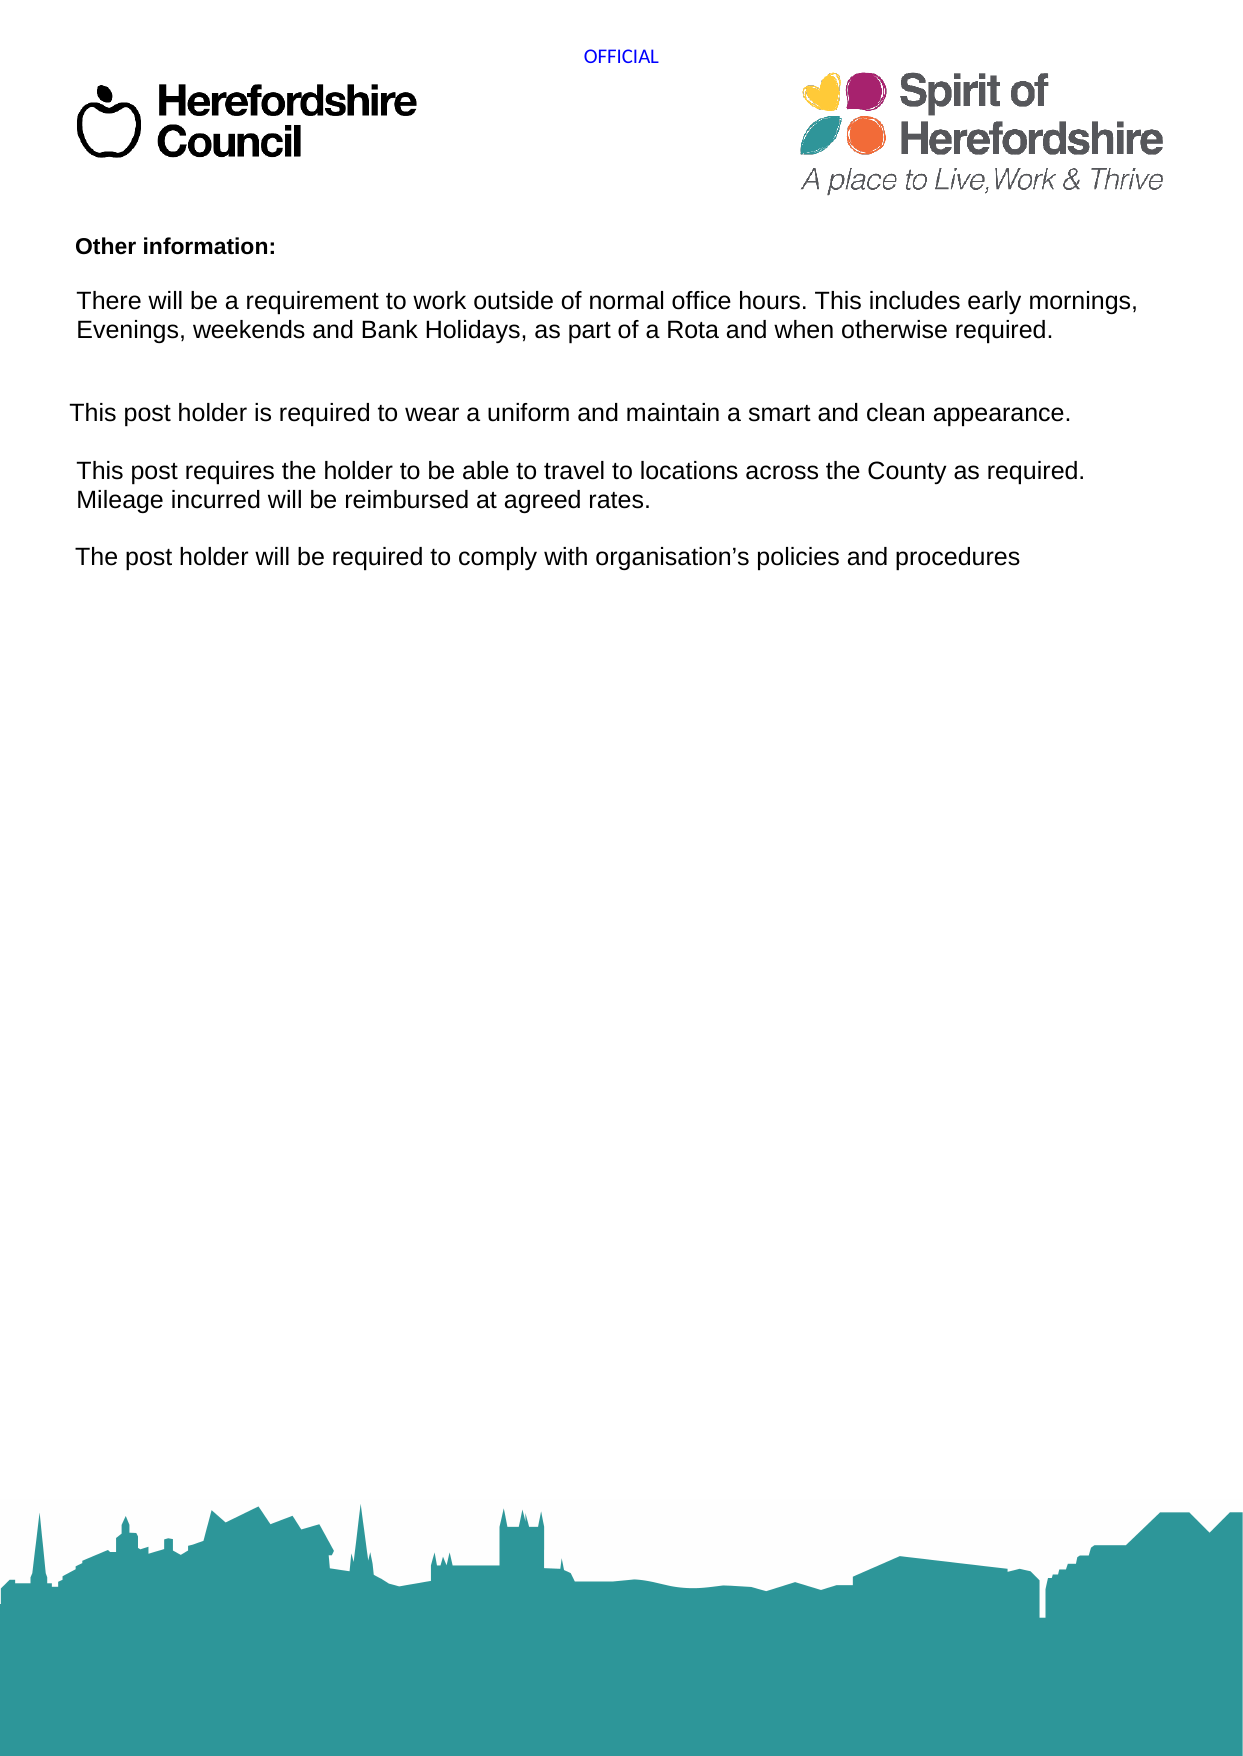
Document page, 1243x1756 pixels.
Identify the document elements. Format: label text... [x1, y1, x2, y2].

list This post holder is required to wear a uniform and maintain a smart and clean appearance. [0, 398, 1243, 427]
list Mileage incurred will be reimbursed at agreed rates. [0, 485, 1243, 513]
text The post holder will be required to comply with organisation’s policies and procedures [0, 542, 1243, 571]
picture [789, 56, 1172, 199]
list There will be a requirement to work outside of normal office hours. This includes early mornings, [0, 286, 1243, 314]
list This post requires the holder to be able to travel to locations across the County as required. [0, 456, 1243, 485]
text Other information: [0, 233, 1243, 259]
list Evenings, weekends and Bank Holidays, as part of a Rota and when otherwise required. [0, 314, 1243, 343]
picture [67, 75, 421, 163]
